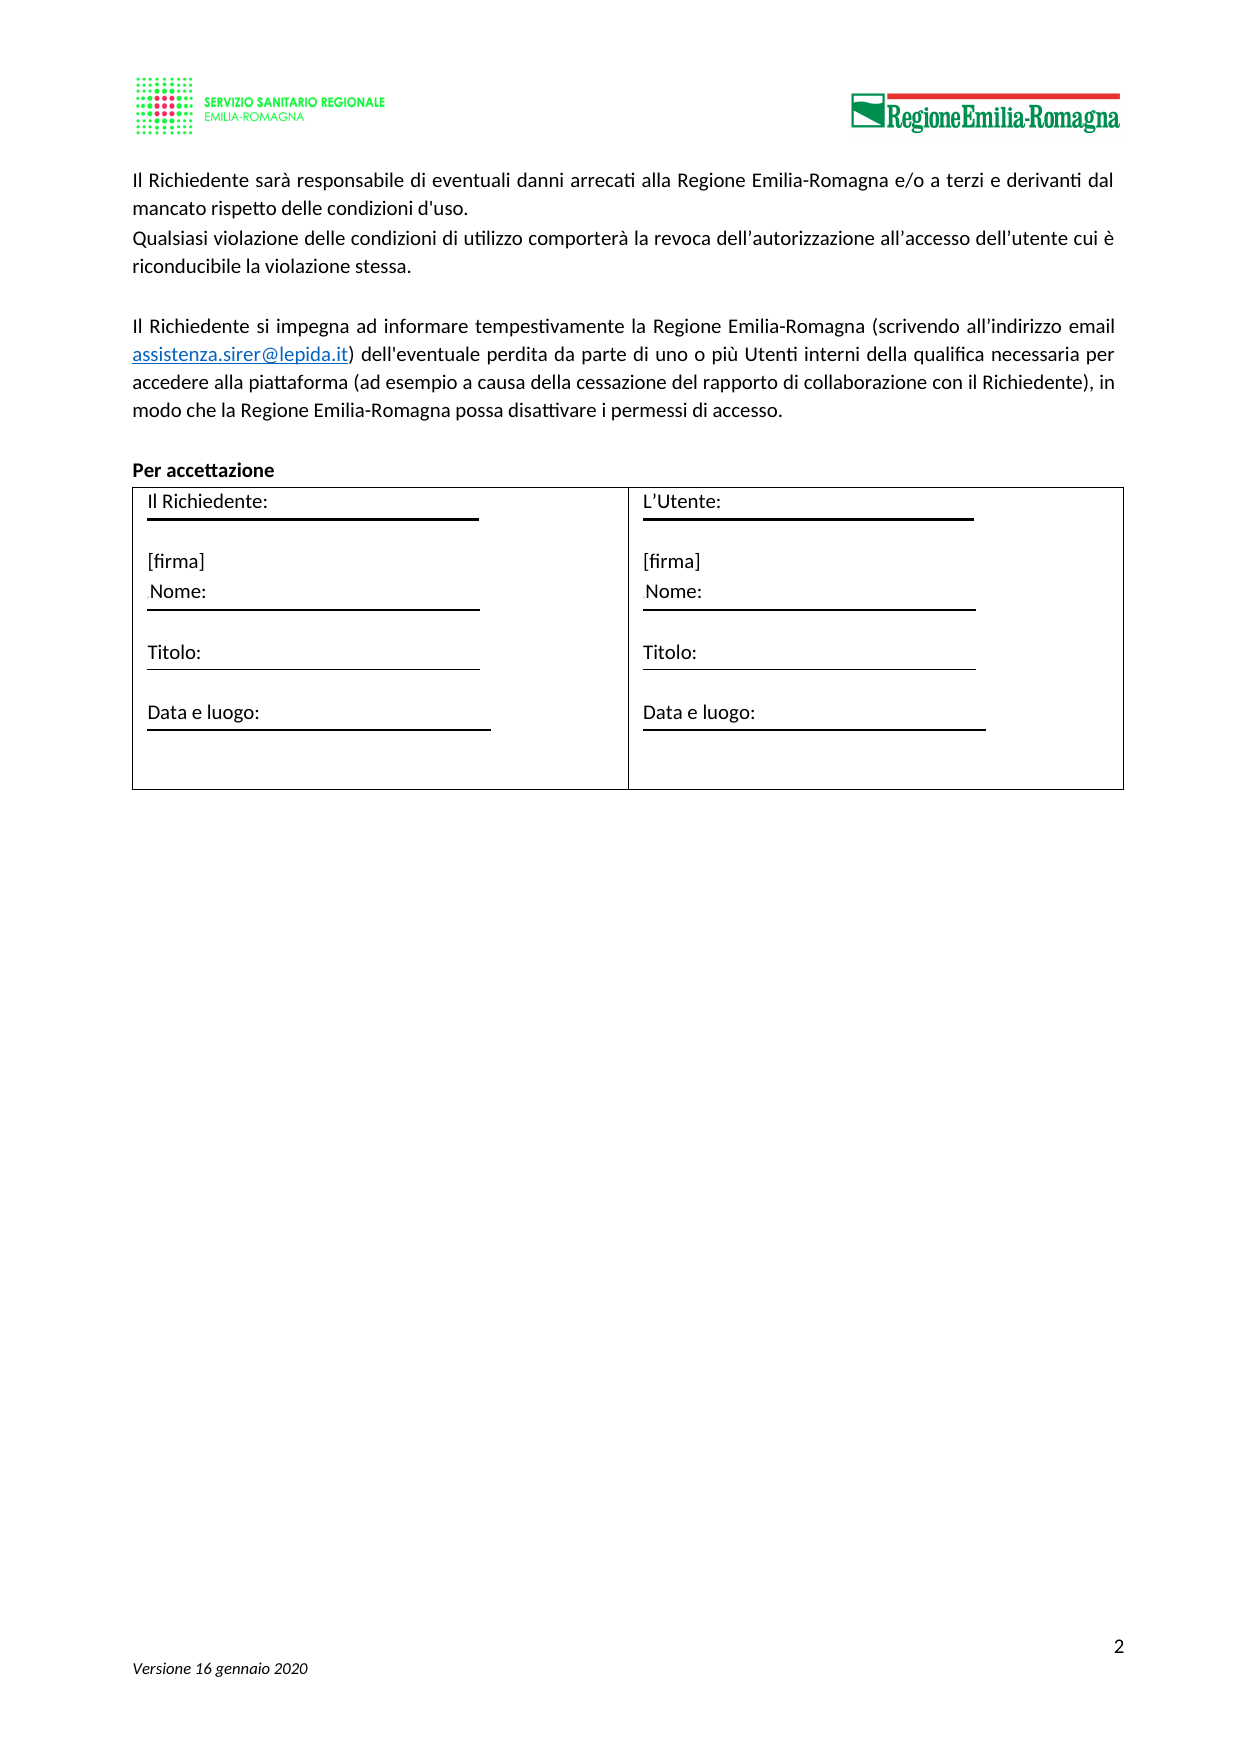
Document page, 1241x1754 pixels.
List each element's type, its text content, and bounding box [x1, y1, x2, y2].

text Per accettazione [132, 457, 1117, 483]
table_header L’Utente: [firma] Nome: Titolo: Data e luogo: [629, 488, 1123, 789]
text Il Richiedente sarà responsabile di eventuali danni arrecati alla Regione Emilia-Romagna e/o a terzi e derivanti dal mancato rispetto delle condizioni d'uso. [132, 167, 1117, 220]
table_header Il Richiedente: [firma] Nome: Titolo: Data e luogo: [133, 488, 628, 789]
picture [848, 90, 1123, 138]
text Qualsiasi violazione delle condizioni di utilizzo comporterà la revoca dell’autorizzazione all’accesso dell’utente cui è riconducibile la violazione stessa. [132, 225, 1117, 278]
text Il Richiedente si impegna ad informare tempestivamente la Regione Emilia-Romagna (scrivendo all’indirizzo email assistenza.sirer@lepida.it) dell'eventuale perdita da parte di uno o più Utenti interni della qualifica necessaria per accedere alla piattaforma (ad esempio a causa della cessazione del rapporto di collaborazione con il Richiedente), in modo che la Regione Emilia-Romagna possa disattivare i permessi di accesso. [132, 313, 1117, 422]
picture [132, 75, 390, 137]
